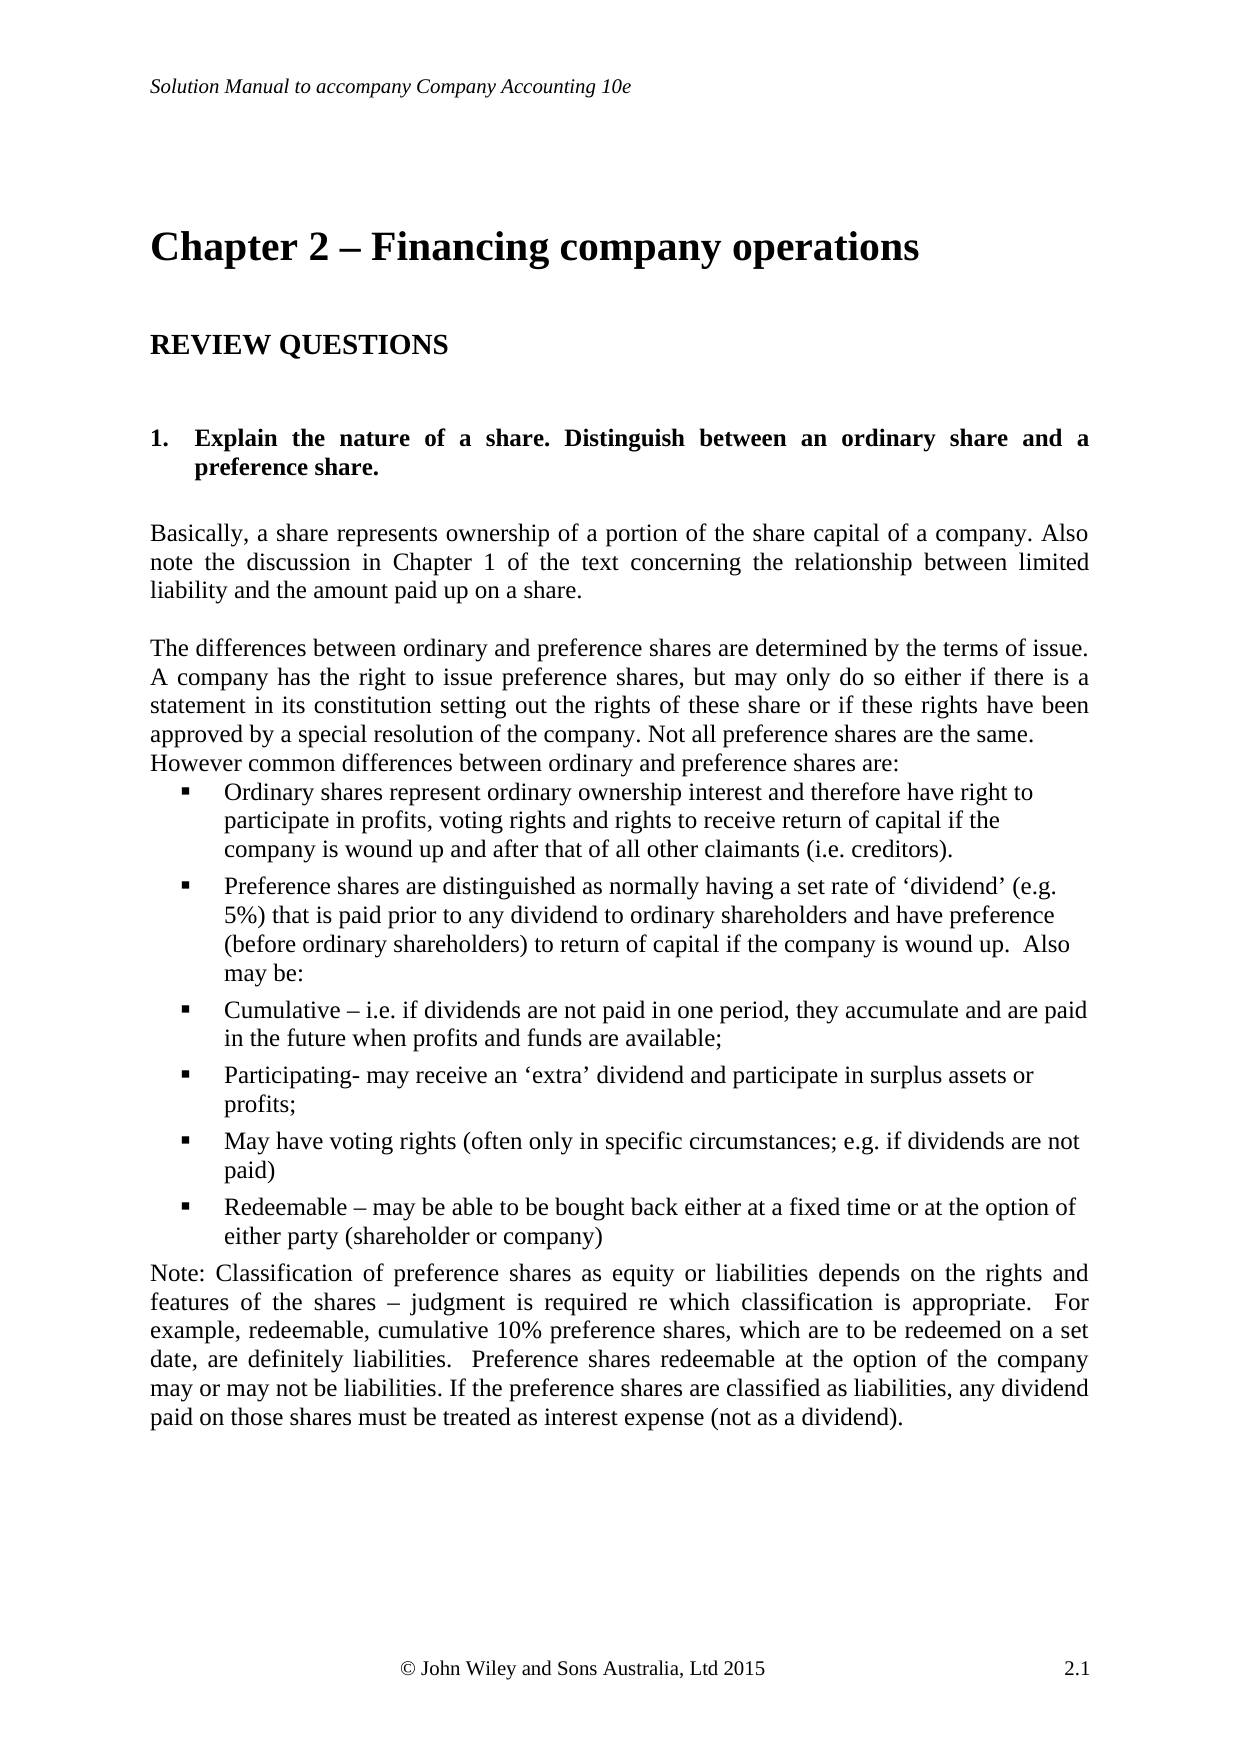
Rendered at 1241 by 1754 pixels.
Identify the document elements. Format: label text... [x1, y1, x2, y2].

list Redeemable – may be able to be bought back either at a fixed time or at the option of either party (shareholder or company) [179, 1192, 1090, 1250]
text Basically, a share represents ownership of a portion of the share capital of a company. Also note the discussion in Chapter 1 of the text concerning the relationship between limited liability and the amount paid up on a share. [150, 518, 1090, 604]
list Ordinary shares represent ordinary ownership interest and therefore have right to participate in profits, voting rights and rights to receive return of capital if the company is wound up and after that of all other claimants (i.e. creditors). [179, 777, 1090, 863]
text Chapter 2 – Financing company operations [150, 222, 1090, 270]
subtitle REVIEW QUESTIONS [150, 327, 1090, 361]
list Preference shares are distinguished as normally having a set rate of ‘dividend’ (e.g. 5%) that is paid prior to any dividend to ordinary shareholders and have preference (before ordinary shareholders) to return of capital if the company is wound up. Also may be: [179, 871, 1090, 986]
text However common differences between ordinary and preference shares are: [150, 748, 1090, 777]
text 1. Explain the nature of a share. Distinguish between an ordinary share and a preference share. [150, 423, 1090, 481]
list Participating- may receive an ‘extra’ dividend and participate in surplus assets or profits; [179, 1061, 1090, 1118]
text The differences between ordinary and preference shares are determined by the terms of issue. A company has the right to issue preference shares, but may only do so either if there is a statement in its constitution setting out the rights of these share or if these rights have been approved by a special resolution of the company. Not all preference shares are the same. [150, 633, 1090, 748]
list May have voting rights (often only in specific circumstances; e.g. if dividends are not paid) [179, 1126, 1090, 1184]
list Cumulative – i.e. if dividends are not paid in one period, they accumulate and are paid in the future when profits and funds are available; [179, 995, 1090, 1052]
text Note: Classification of preference shares as equity or liabilities depends on the rights and features of the shares – judgment is required re which classification is appropriate. For example, redeemable, cumulative 10% preference shares, which are to be redeemed on a set date, are definitely liabilities. Preference shares redeemable at the option of the company may or may not be liabilities. If the preference shares are classified as liabilities, any dividend paid on those shares must be treated as interest expense (not as a dividend). [150, 1258, 1090, 1431]
